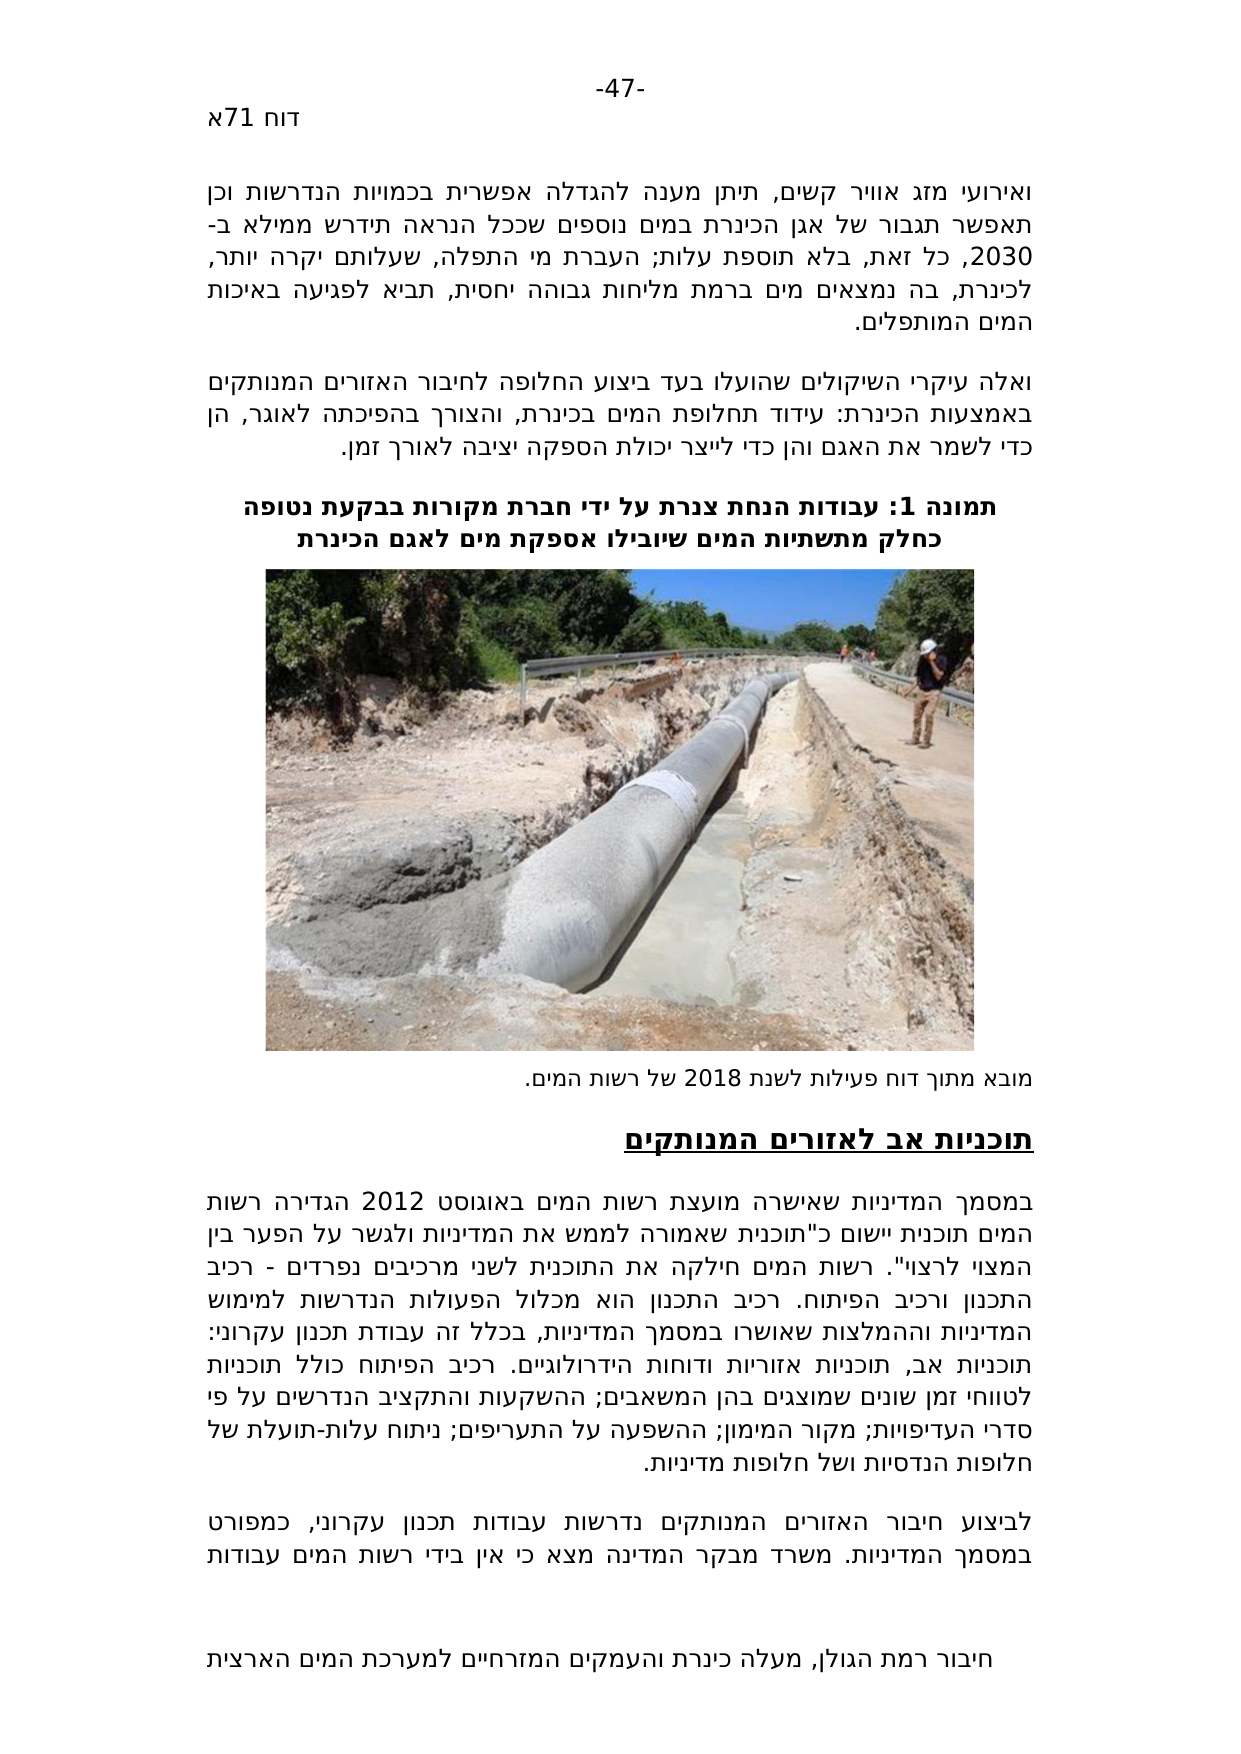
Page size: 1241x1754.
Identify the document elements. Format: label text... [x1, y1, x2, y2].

subtitle תוכניות אב לאזורים המנותקים [207, 1122, 1033, 1156]
picture [265, 569, 975, 1051]
text במסמך המדיניות שאישרה מועצת רשות המים באוגוסט 2012 הגדירה רשות המים תוכנית יישום כ"תוכנית שאמורה לממש את המדיניות ולגשר על הפער בין המצוי לרצוי". רשות המים חילקה את התוכנית לשני מרכיבים נפרדים - רכיב התכנון ורכיב הפיתוח. רכיב התכנון הוא מכלול הפעולות הנדרשות למימוש המדיניות וההמלצות שאושרו במסמך המדיניות, בכלל זה עבודת תכנון עקרוני: תוכניות אב, תוכניות אזוריות ודוחות הידרולוגיים. רכיב הפיתוח כולל תוכניות לטווחי זמן שונים שמוצגים בהן המשאבים; ההשקעות והתקציב הנדרשים על פי סדרי העדיפויות; מקור המימון; ההשפעה על התעריפים; ניתוח עלות-תועלת של חלופות הנדסיות ושל חלופות מדיניות. [207, 1187, 1033, 1477]
text ואלה עיקרי השיקולים שהועלו בעד ביצוע החלופה לחיבור האזורים המנותקים באמצעות הכינרת: עידוד תחלופת המים בכינרת, והצורך בהפיכתה לאוגר, הן כדי לשמר את האגם והן כדי לייצר יכולת הספקה יציבה לאורך זמן. [207, 367, 1033, 461]
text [207, 177, 1033, 337]
text מובא מתוך דוח פעילות לשנת 2018 של רשות המים. [207, 1065, 1033, 1092]
text תמונה 1: עבודות הנחת צנרת על ידי חברת מקורות בבקעת נטופה כחלק מתשתיות המים שיובילו אספקת מים לאגם הכינרת [207, 492, 1033, 553]
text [207, 1507, 1033, 1569]
